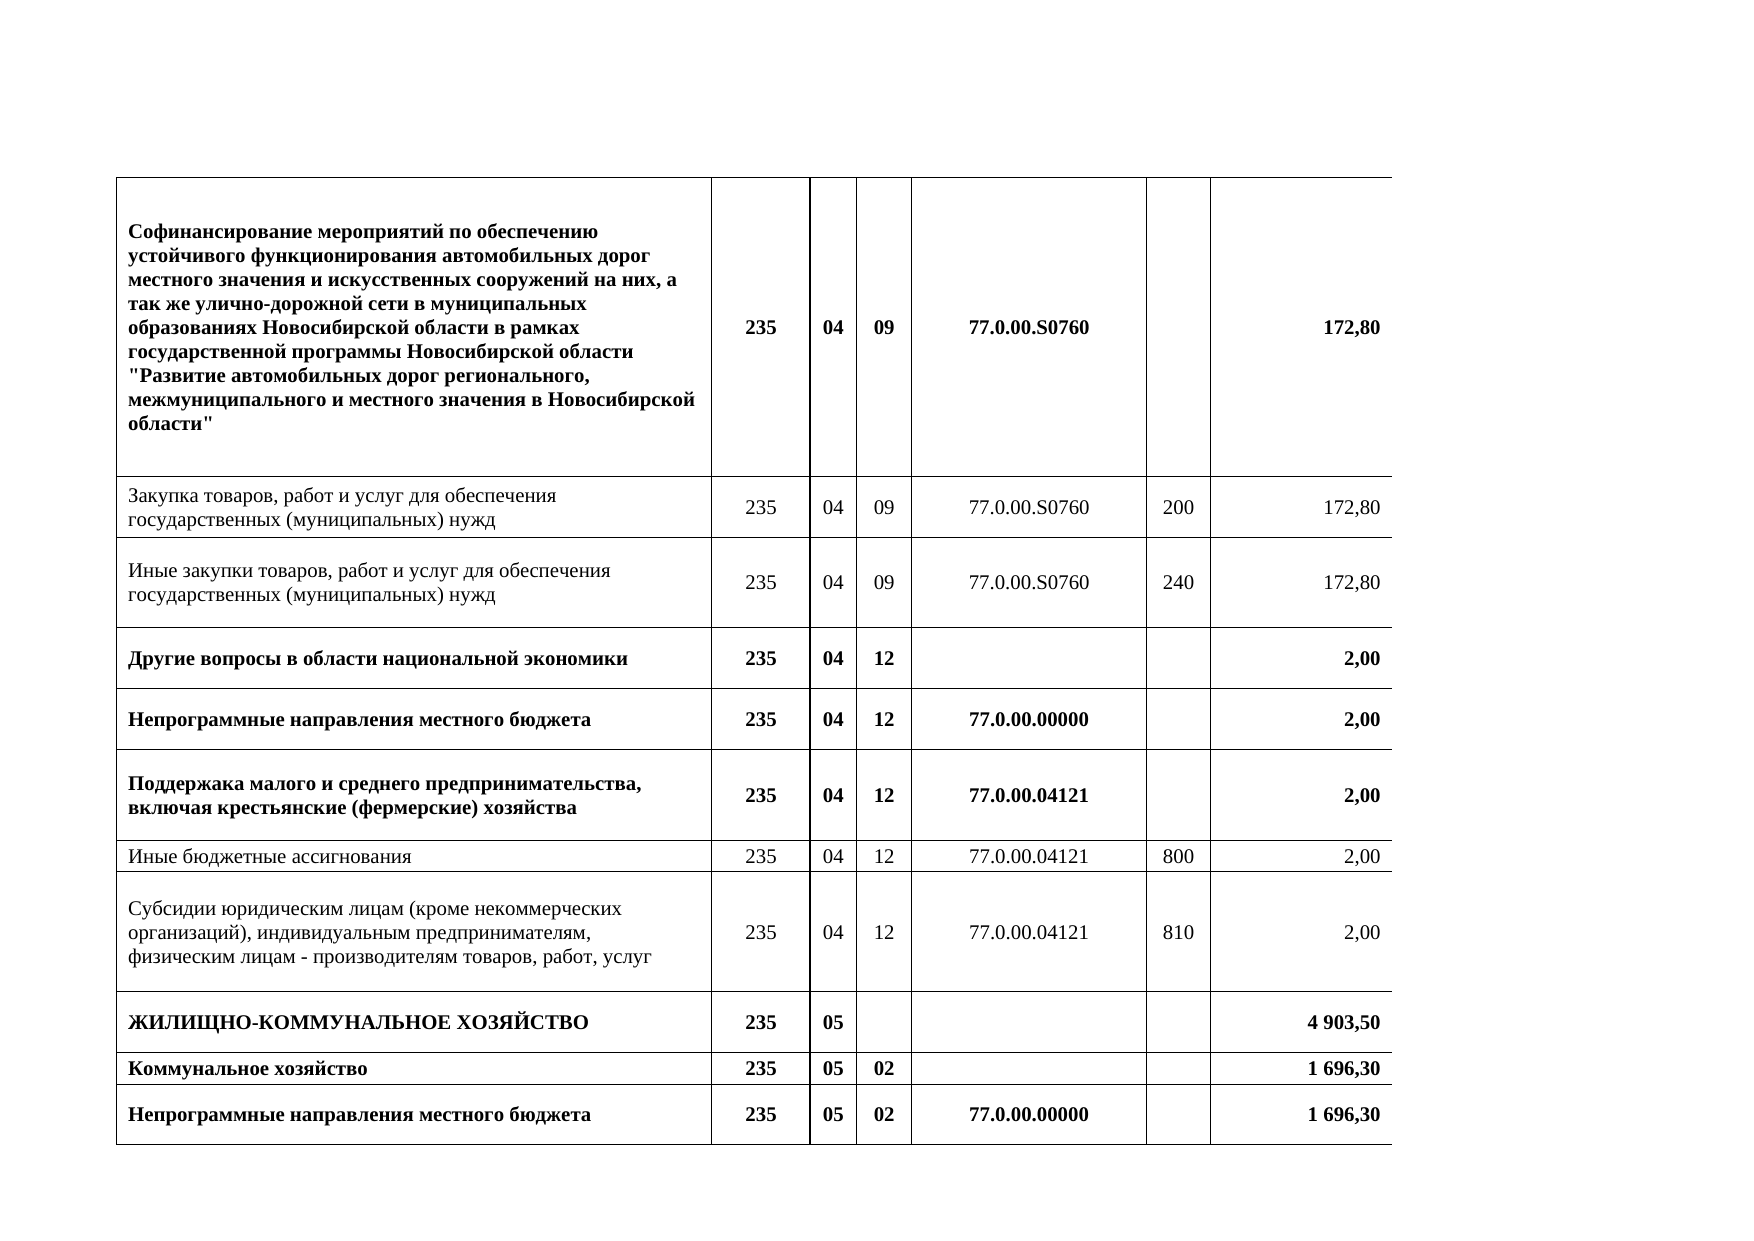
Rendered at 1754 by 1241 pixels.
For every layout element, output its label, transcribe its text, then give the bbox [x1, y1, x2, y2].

table_cell 2,00 [1211, 628, 1392, 688]
table_cell [912, 992, 1146, 1052]
table_cell 09 [857, 477, 911, 537]
table_cell 12 [857, 750, 911, 840]
table_cell 77.0.00.S0760 [912, 178, 1146, 476]
table_cell [1147, 689, 1210, 749]
table_cell 12 [857, 689, 911, 749]
table_cell 04 [811, 477, 856, 537]
table_cell [1147, 628, 1210, 688]
table_cell 172,80 [1211, 178, 1392, 476]
table_cell 05 [811, 1053, 856, 1083]
table_cell [1147, 1053, 1210, 1083]
table_cell 09 [857, 178, 911, 476]
table_cell 05 [811, 1085, 856, 1144]
table_cell 235 [712, 538, 809, 627]
table_cell 09 [857, 538, 911, 627]
table_cell 235 [712, 689, 809, 749]
table_cell Другие вопросы в области национальной экономики [117, 628, 711, 688]
table_cell 200 [1147, 477, 1210, 537]
table_cell Коммунальное хозяйство [117, 1053, 711, 1083]
table_cell [857, 992, 911, 1052]
table_cell 172,80 [1211, 477, 1392, 537]
table_cell 235 [712, 872, 809, 991]
table_cell 77.0.00.S0760 [912, 538, 1146, 627]
table_cell Непрограммные направления местного бюджета [117, 689, 711, 749]
table_cell 2,00 [1211, 689, 1392, 749]
table_cell 02 [857, 1053, 911, 1083]
table_cell 04 [811, 689, 856, 749]
table_cell 77.0.00.04121 [912, 841, 1146, 871]
table_cell 77.0.00.S0760 [912, 477, 1146, 537]
table_cell [1147, 1085, 1210, 1144]
table_cell 04 [811, 178, 856, 476]
table_cell 235 [712, 628, 809, 688]
table_cell 810 [1147, 872, 1210, 991]
table_cell Закупка товаров, работ и услуг для обеспечения государственных (муниципальных) нужд [117, 477, 711, 537]
table_cell Софинансирование мероприятий по обеспечению устойчивого функционирования автомобильных дорог местного значения и искусственных сооружений на них, а так же улично-дорожной сети в муниципальных образованиях Новосибирской области в рамках государственной программы Новосибирской области "Развитие автомобильных дорог регионального, межмуниципального и местного значения в Новосибирской области" [117, 178, 711, 476]
table_cell 12 [857, 872, 911, 991]
table_cell Иные бюджетные ассигнования [117, 841, 711, 871]
table_cell 2,00 [1211, 750, 1392, 840]
table_cell 2,00 [1211, 841, 1392, 871]
table_cell Субсидии юридическим лицам (кроме некоммерческих организаций), индивидуальным предпринимателям, физическим лицам - производителям товаров, работ, услуг [117, 872, 711, 991]
table_cell 77.0.00.04121 [912, 872, 1146, 991]
table_cell [1147, 178, 1210, 476]
table_cell 240 [1147, 538, 1210, 627]
table_cell ЖИЛИЩНО-КОММУНАЛЬНОЕ ХОЗЯЙСТВО [117, 992, 711, 1052]
table_cell 77.0.00.00000 [912, 1085, 1146, 1144]
table_cell [1147, 992, 1210, 1052]
table_cell 235 [712, 750, 809, 840]
table_cell 04 [811, 538, 856, 627]
table_cell Поддержака малого и среднего предпринимательства, включая крестьянские (фермерские) хозяйства [117, 750, 711, 840]
table_cell 235 [712, 178, 809, 476]
table_cell 235 [712, 992, 809, 1052]
table_cell 2,00 [1211, 872, 1392, 991]
table_cell 12 [857, 628, 911, 688]
table_cell 05 [811, 992, 856, 1052]
table_cell 235 [712, 1085, 809, 1144]
table_cell 235 [712, 841, 809, 871]
table_cell 04 [811, 841, 856, 871]
table_cell 1 696,30 [1211, 1085, 1392, 1144]
table_cell 12 [857, 841, 911, 871]
table_cell Иные закупки товаров, работ и услуг для обеспечения государственных (муниципальных) нужд [117, 538, 711, 627]
table_cell 1 696,30 [1211, 1053, 1392, 1083]
table_cell 04 [811, 750, 856, 840]
table_cell [1147, 750, 1210, 840]
table_cell 04 [811, 628, 856, 688]
table_cell 172,80 [1211, 538, 1392, 627]
table_cell 800 [1147, 841, 1210, 871]
table_cell 235 [712, 1053, 809, 1083]
table_cell Непрограммные направления местного бюджета [117, 1085, 711, 1144]
table_cell [912, 628, 1146, 688]
table_cell 77.0.00.00000 [912, 689, 1146, 749]
table_cell 77.0.00.04121 [912, 750, 1146, 840]
table_cell 02 [857, 1085, 911, 1144]
table_cell 235 [712, 477, 809, 537]
table_cell 04 [811, 872, 856, 991]
table_cell [912, 1053, 1146, 1083]
table_cell 4 903,50 [1211, 992, 1392, 1052]
